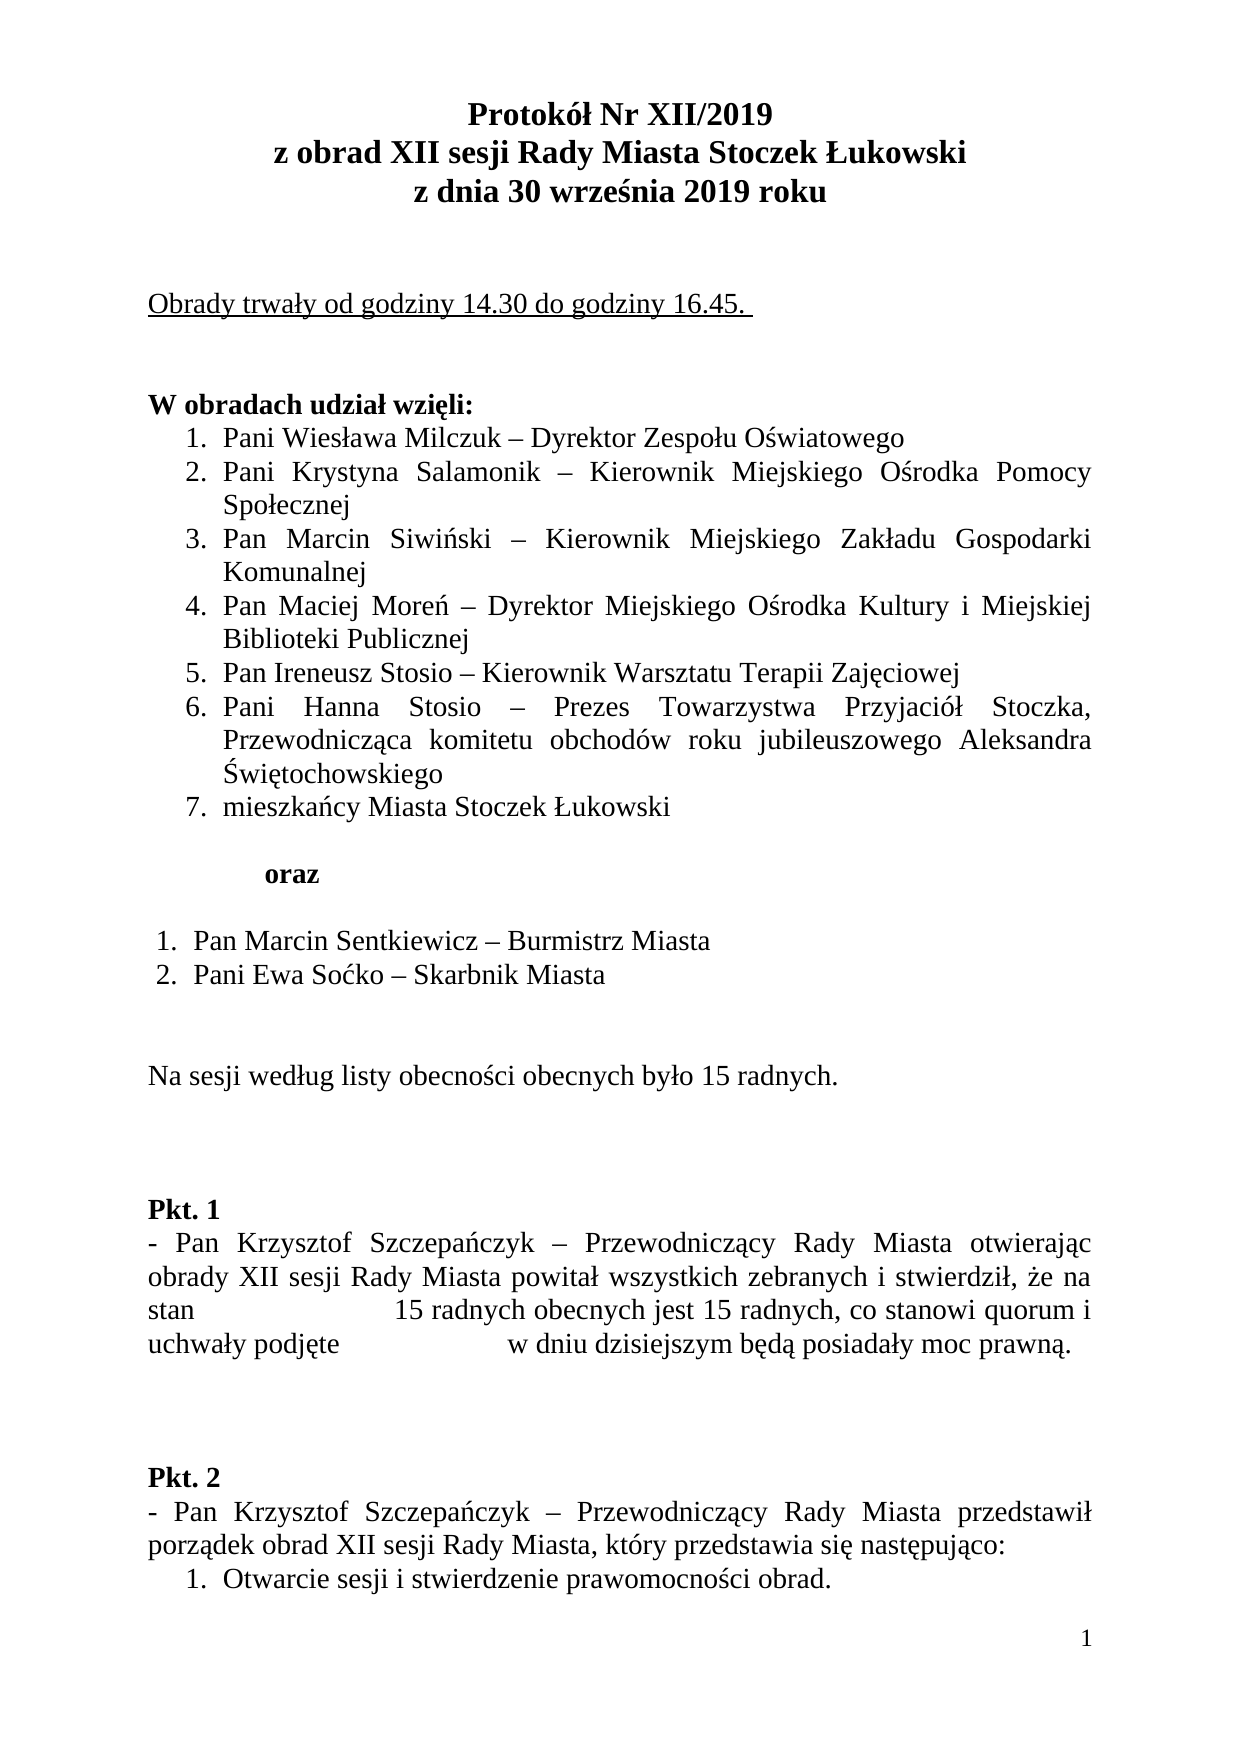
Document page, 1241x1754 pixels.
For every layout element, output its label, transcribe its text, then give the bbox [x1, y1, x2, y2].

list Pani Ewa Soćko – Skarbnik Miasta [156, 957, 1092, 991]
list mieszkańcy Miasta Stoczek Łukowski [185, 789, 1092, 823]
text Obrady trwały od godziny 14.30 do godziny 16.45. [148, 286, 1092, 320]
list Pani Wiesława Milczuk – Dyrektor Zespołu Oświatowego [185, 420, 1092, 454]
text W obradach udział wzięli: [148, 387, 1092, 420]
text - Pan Krzysztof Szczepańczyk – Przewodniczący Rady Miasta przedstawił porządek obrad XII sesji Rady Miasta, który przedstawia się następująco: [148, 1494, 1092, 1561]
list Pani Hanna Stosio – Prezes Towarzystwa Przyjaciół Stoczka, Przewodnicząca komitetu obchodów roku jubileuszowego Aleksandra Świętochowskiego [185, 689, 1092, 789]
text oraz [148, 856, 1092, 890]
list Pan Ireneusz Stosio – Kierownik Warsztatu Terapii Zajęciowej [185, 655, 1092, 689]
list Pan Marcin Siwiński – Kierownik Miejskiego Zakładu Gospodarki Komunalnej [185, 521, 1092, 588]
list Otwarcie sesji i stwierdzenie prawomocności obrad. [185, 1561, 1092, 1594]
text - Pan Krzysztof Szczepańczyk – Przewodniczący Rady Miasta otwierając obrady XII sesji Rady Miasta powitał wszystkich zebranych i stwierdził, że na stan 15 radnych obecnych jest 15 radnych, co stanowi quorum i uchwały podjęte w dniu dzisiejszym będą posiadały moc prawną. [148, 1225, 1092, 1359]
text z dnia 30 września 2019 roku [148, 171, 1092, 209]
title Protokół Nr XII/2019 [148, 94, 1092, 133]
list Pan Marcin Sentkiewicz – Burmistrz Miasta [156, 923, 1092, 957]
list Pan Maciej Moreń – Dyrektor Miejskiego Ośrodka Kultury i Miejskiej Biblioteki Publicznej [185, 588, 1092, 655]
text z obrad XII sesji Rady Miasta Stoczek Łukowski [148, 133, 1092, 171]
text Na sesji według listy obecności obecnych było 15 radnych. [148, 1058, 1092, 1091]
list Pani Krystyna Salamonik – Kierownik Miejskiego Ośrodka Pomocy Społecznej [185, 454, 1092, 521]
text Pkt. 2 [148, 1460, 1092, 1494]
text Pkt. 1 [148, 1192, 1092, 1225]
